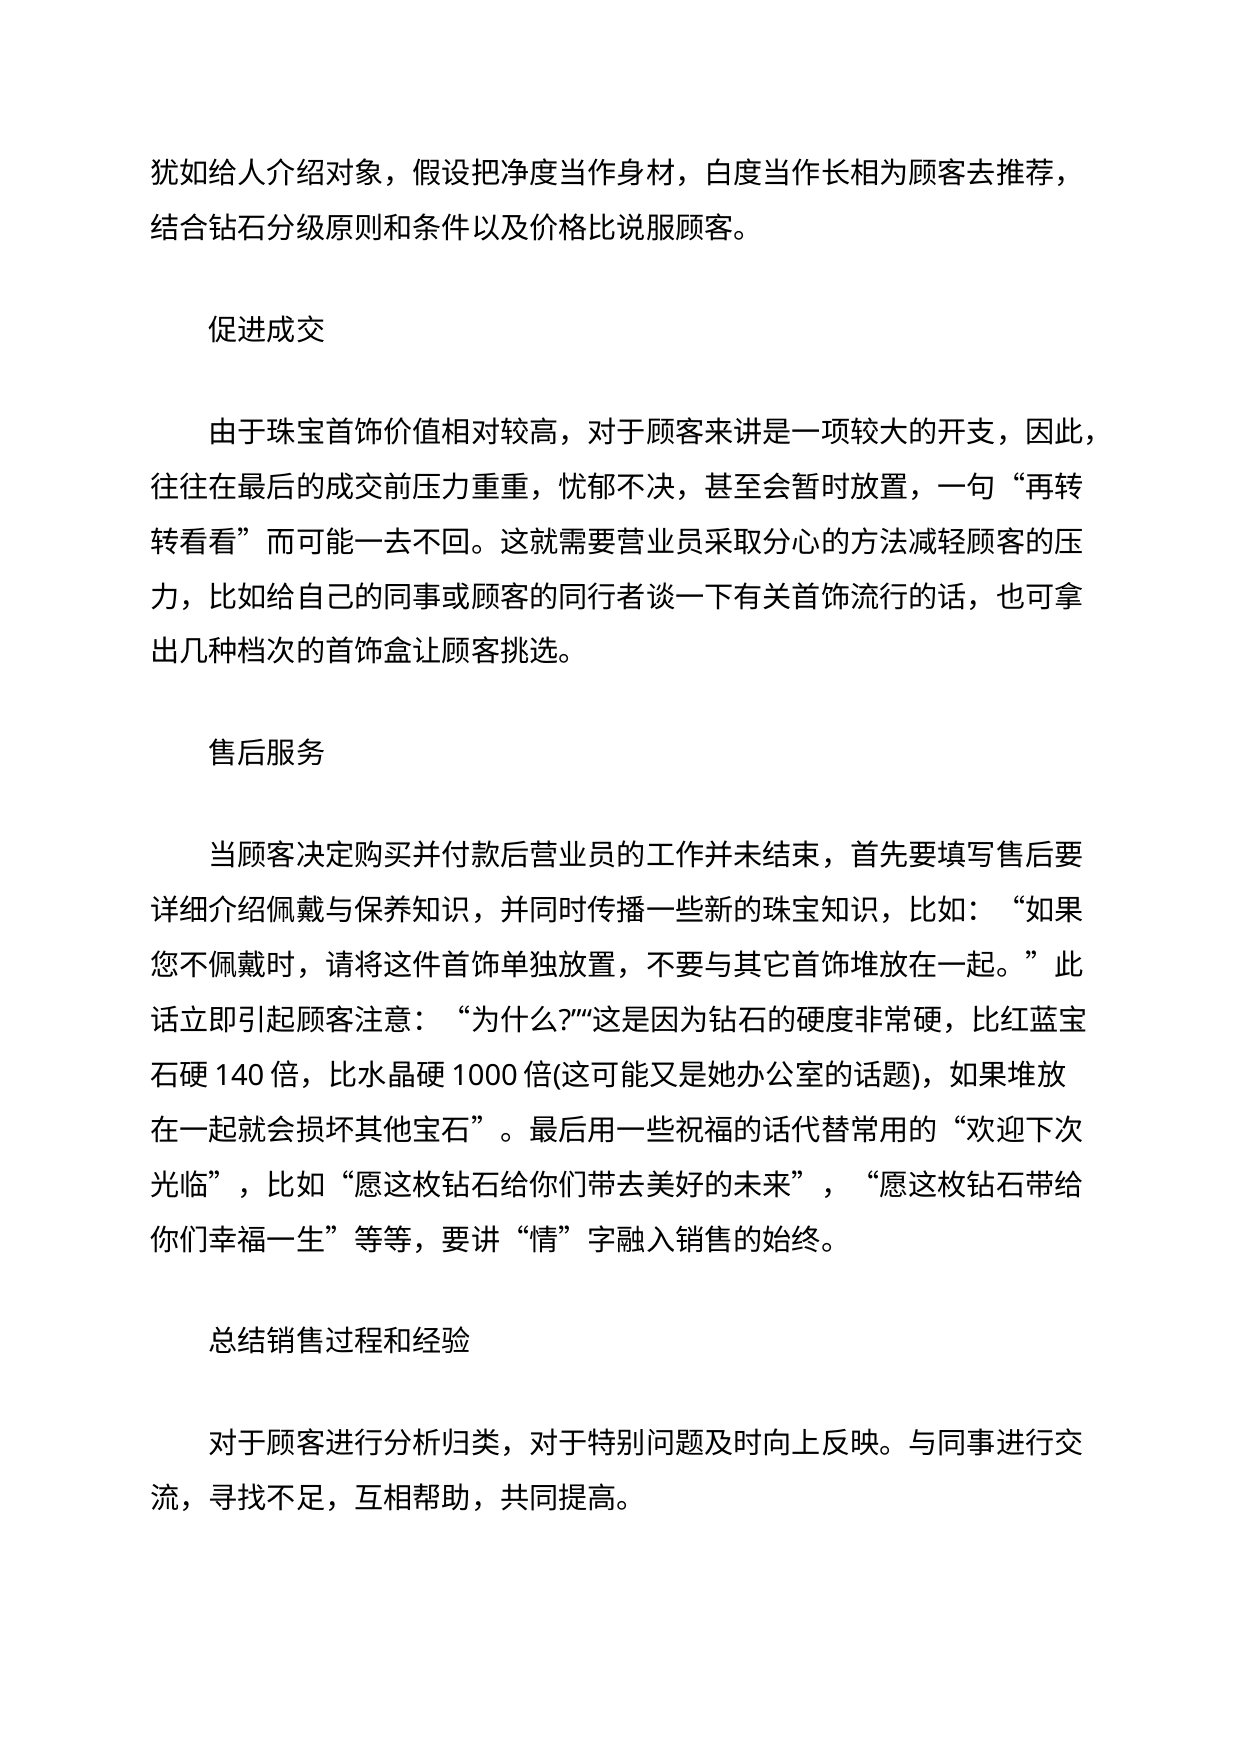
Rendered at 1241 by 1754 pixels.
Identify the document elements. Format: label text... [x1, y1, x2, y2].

text 由于珠宝首饰价值相对较高，对于顾客来讲是一项较大的开支，因此，往往在最后的成交前压力重重，忧郁不决，甚至会暂时放置，一句“再转转看看”而可能一去不回。这就需要营业员采取分心的方法减轻顾客的压力，比如给自己的同事或顾客的同行者谈一下有关首饰流行的话，也可拿出几种档次的首饰盒让顾客挑选。 [150, 408, 1090, 670]
text 促进成交 [150, 307, 1090, 349]
text 售后服务 [150, 730, 1090, 772]
text 总结销售过程和经验 [150, 1318, 1090, 1360]
text 当顾客决定购买并付款后营业员的工作并未结束，首先要填写售后要详细介绍佩戴与保养知识，并同时传播一些新的珠宝知识，比如：“如果您不佩戴时，请将这件首饰单独放置，不要与其它首饰堆放在一起。”此话立即引起顾客注意：“为什么?”“这是因为钻石的硬度非常硬，比红蓝宝石硬140倍，比水晶硬1000倍(这可能又是她办公室的话题)，如果堆放在一起就会损坏其他宝石”。最后用一些祝福的话代替常用的“欢迎下次光临”，比如“愿这枚钻石给你们带去美好的未来”，“愿这枚钻石带给你们幸福一生”等等，要讲“情”字融入销售的始终。 [150, 832, 1090, 1258]
text 对于顾客进行分析归类，对于特别问题及时向上反映。与同事进行交流，寻找不足，互相帮助，共同提高。 [150, 1419, 1090, 1517]
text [150, 150, 1090, 247]
